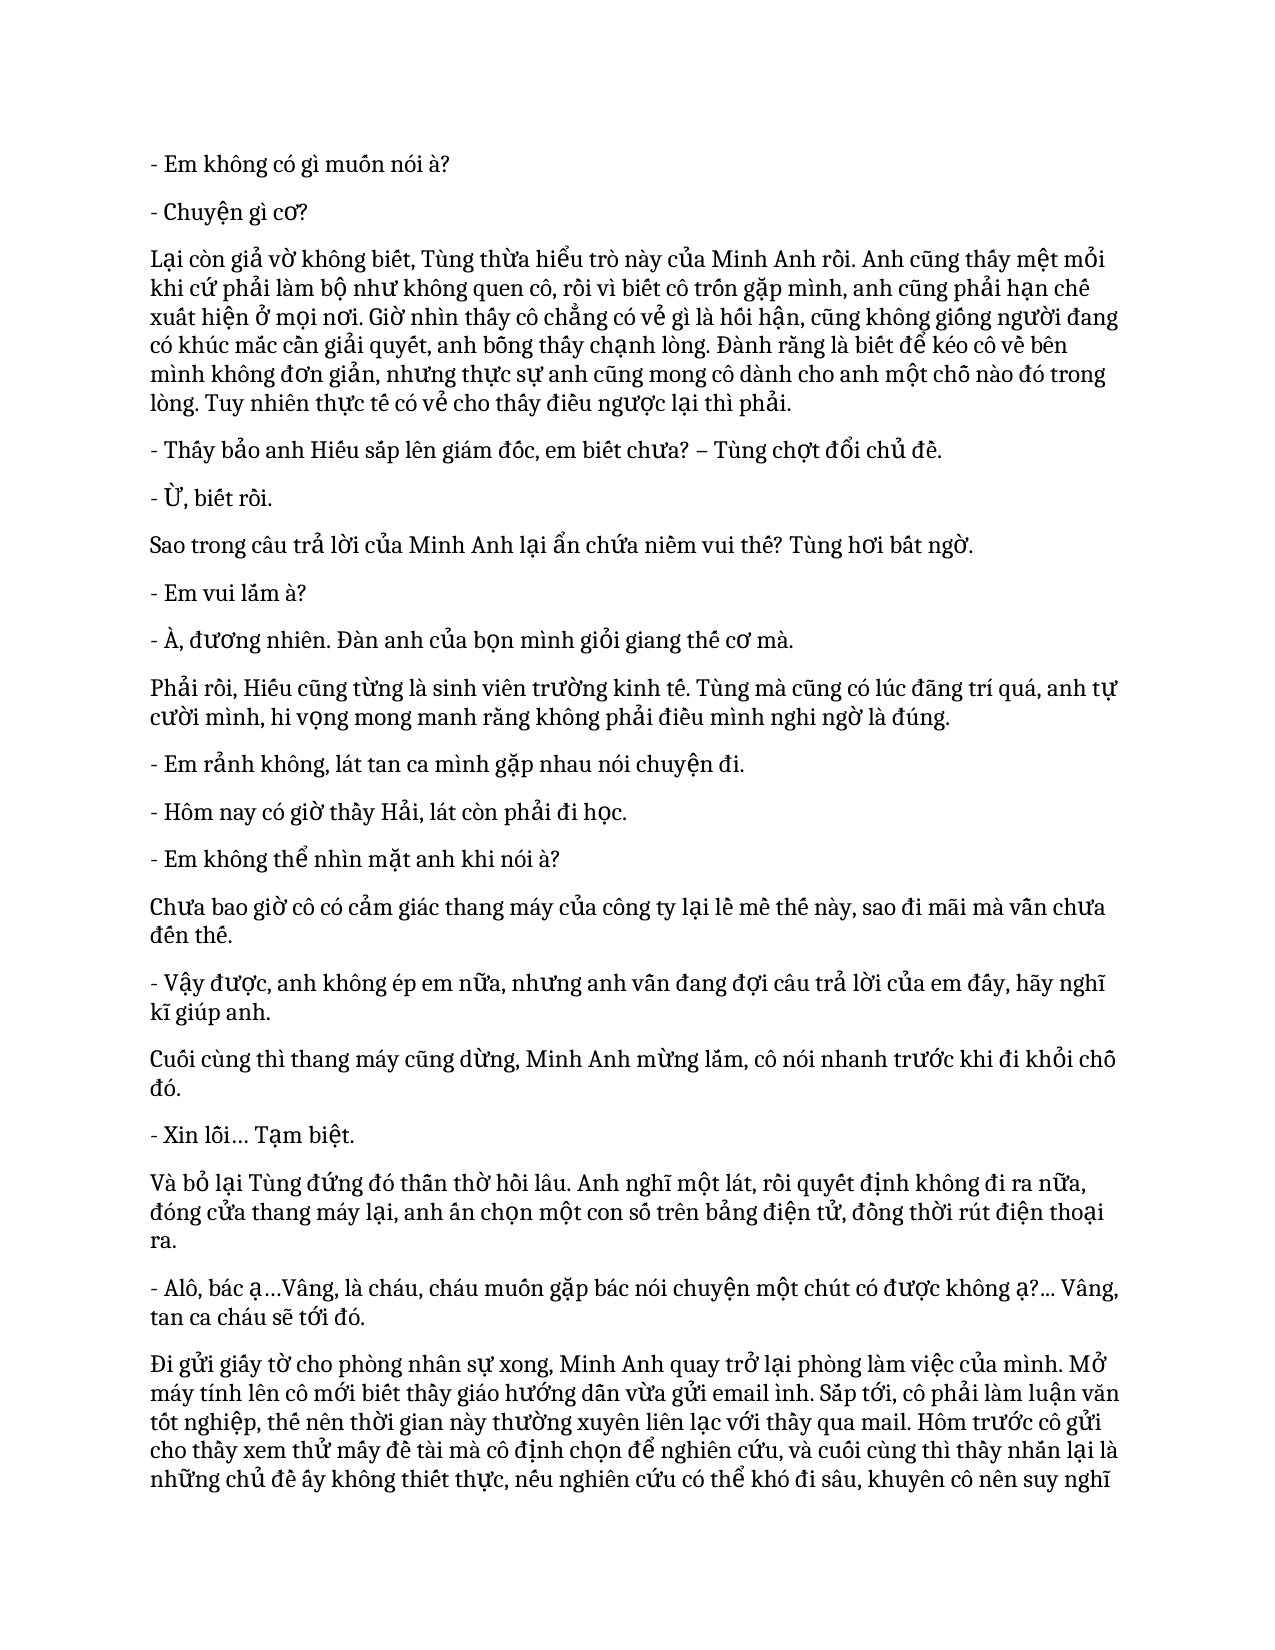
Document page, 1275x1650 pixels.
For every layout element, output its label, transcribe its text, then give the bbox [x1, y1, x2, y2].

text - Em không thể nhìn mặt anh khi nói à? [150, 845, 1125, 874]
text - Xin lỗi… Tạm biệt. [150, 1121, 1125, 1150]
text - Em không có gì muốn nói à? [150, 150, 1125, 179]
text - Vậy được, anh không ép em nữa, nhưng anh vẫn đang đợi câu trả lời của em đấy, hãy nghĩ kĩ giúp anh. [150, 969, 1125, 1026]
text - À, đương nhiên. Đàn anh của bọn mình giỏi giang thế cơ mà. [150, 626, 1125, 655]
text Sao trong câu trả lời của Minh Anh lại ẩn chứa niềm vui thế? Tùng hơi bất ngờ. [150, 531, 1125, 560]
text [150, 1350, 1125, 1494]
text Chưa bao giờ cô có cảm giác thang máy của công ty lại lề mề thế này, sao đi mãi mà vẫn chưa đến thế. [150, 892, 1125, 950]
text Lại còn giả vờ không biết, Tùng thừa hiểu trò này của Minh Anh rồi. Anh cũng thấy mệt mỏi khi cứ phải làm bộ như không quen cô, rồi vì biết cô trốn gặp mình, anh cũng phải hạn chế xuất hiện ở mọi nơi. Giờ nhìn thấy cô chẳng có vẻ gì là hối hận, cũng không giống người đang có khúc mắc cần giải quyết, anh bỗng thấy chạnh lòng. Đành rằng là biết để kéo cô về bên mình không đơn giản, nhưng thực sự anh cũng mong cô dành cho anh một chỗ nào đó trong lòng. Tuy nhiên thực tế có vẻ cho thấy điều ngược lại thì phải. [150, 245, 1125, 417]
text - Thấy bảo anh Hiếu sắp lên giám đốc, em biết chưa? – Tùng chợt đổi chủ đề. [150, 436, 1125, 465]
text - Em vui lắm à? [150, 579, 1125, 607]
text - Ừ, biết rồi. [150, 484, 1125, 512]
text Phải rồi, Hiếu cũng từng là sinh viên trường kinh tế. Tùng mà cũng có lúc đãng trí quá, anh tự cười mình, hi vọng mong manh rằng không phải điều mình nghi ngờ là đúng. [150, 674, 1125, 731]
text Cuối cùng thì thang máy cũng dừng, Minh Anh mừng lắm, cô nói nhanh trước khi đi khỏi chỗ đó. [150, 1045, 1125, 1102]
text - Alô, bác ạ…Vâng, là cháu, cháu muốn gặp bác nói chuyện một chút có được không ạ?... Vâng, tan ca cháu sẽ tới đó. [150, 1274, 1125, 1331]
text Và bỏ lại Tùng đứng đó thẫn thờ hồi lâu. Anh nghĩ một lát, rồi quyết định không đi ra nữa, đóng cửa thang máy lại, anh ấn chọn một con số trên bảng điện tử, đồng thời rút điện thoại ra. [150, 1169, 1125, 1255]
text - Hôm nay có giờ thầy Hải, lát còn phải đi học. [150, 797, 1125, 826]
text - Chuyện gì cơ? [150, 197, 1125, 226]
text - Em rảnh không, lát tan ca mình gặp nhau nói chuyện đi. [150, 750, 1125, 779]
